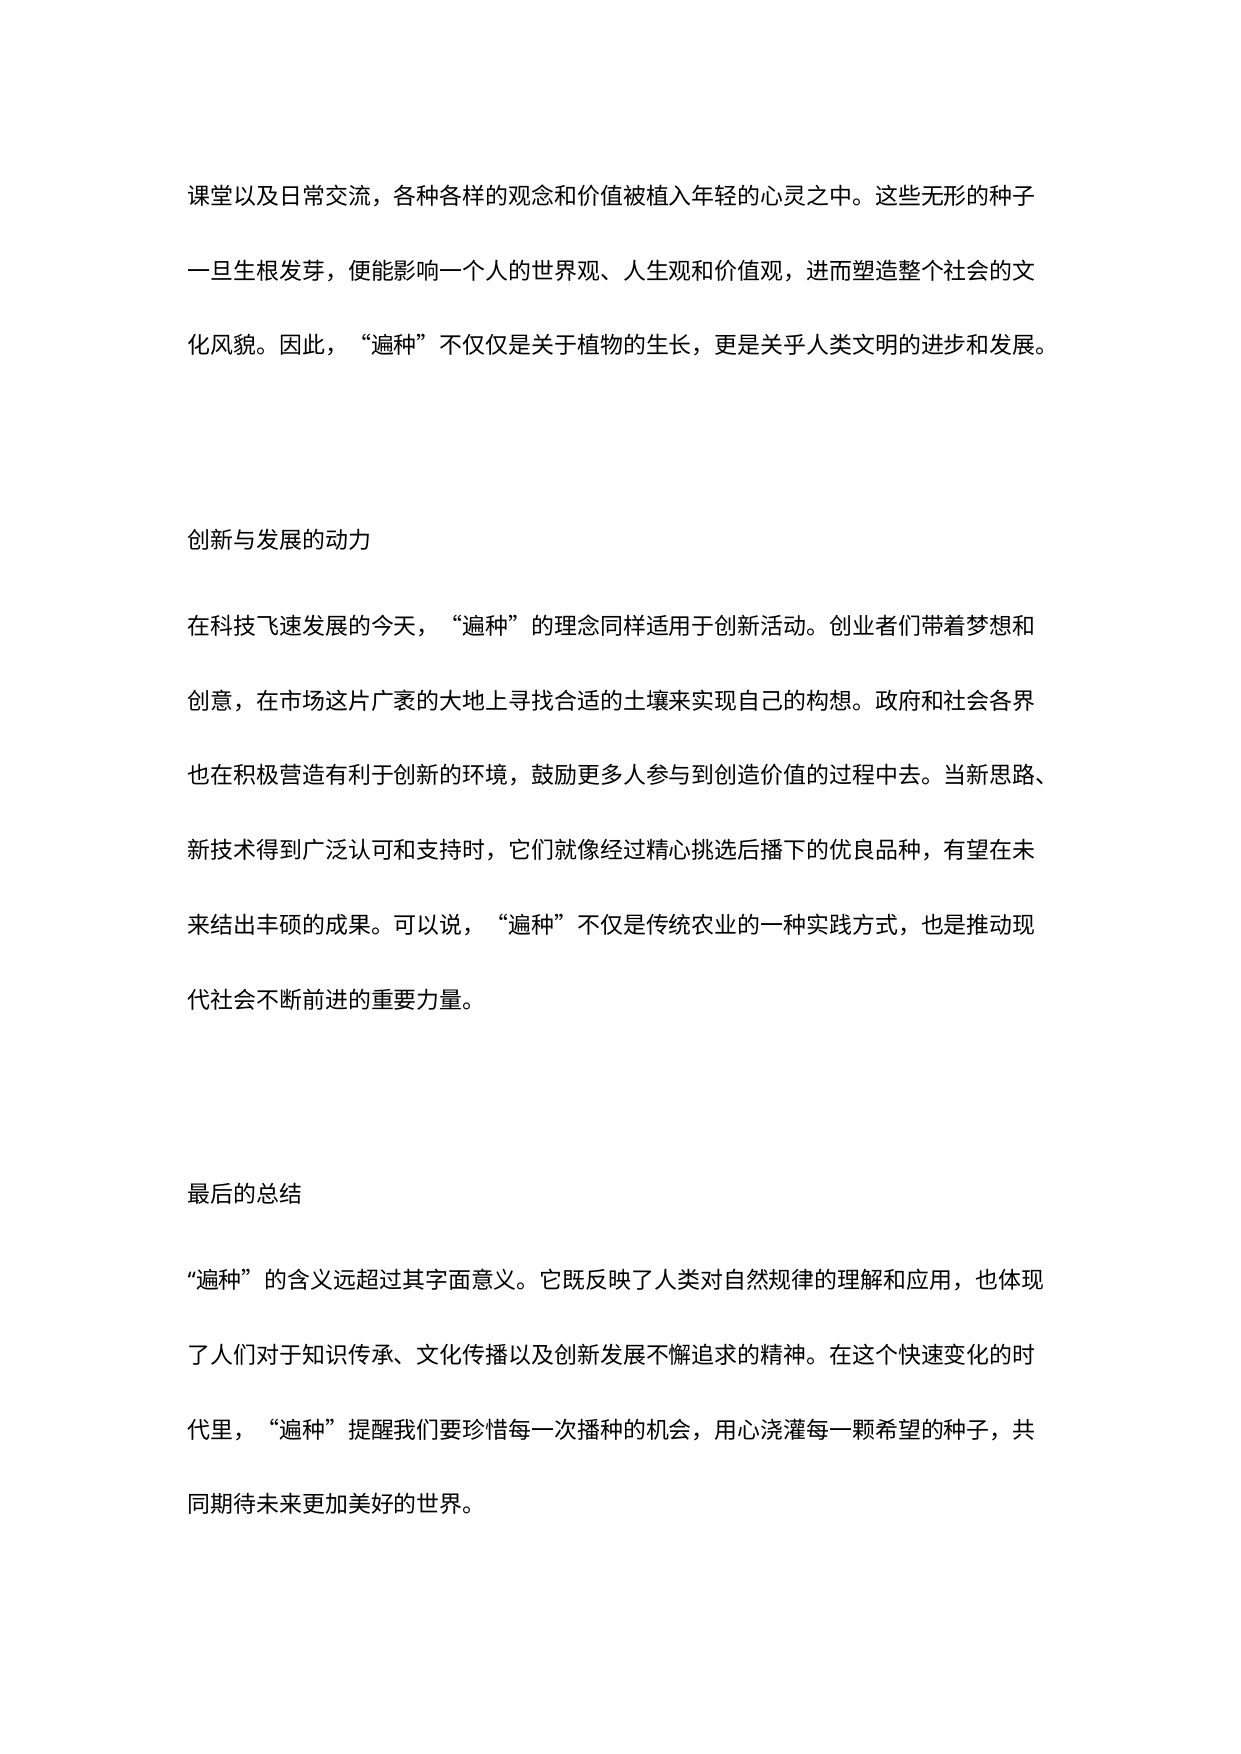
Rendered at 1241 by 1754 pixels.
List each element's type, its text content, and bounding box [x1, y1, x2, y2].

text 在科技飞速发展的今天，“遍种”的理念同样适用于创新活动。创业者们带着梦想和创意，在市场这片广袤的大地上寻找合适的土壤来实现自己的构想。政府和社会各界也在积极营造有利于创新的环境，鼓励更多人参与到创造价值的过程中去。当新思路、新技术得到广泛认可和支持时，它们就像经过精心挑选后播下的优良品种，有望在未来结出丰硕的成果。可以说，“遍种”不仅是传统农业的一种实践方式，也是推动现代社会不断前进的重要力量。 [187, 592, 1053, 1031]
text 最后的总结 [187, 1160, 1053, 1225]
text “遍种”的含义远超过其字面意义。它既反映了人类对自然规律的理解和应用，也体现了人们对于知识传承、文化传播以及创新发展不懈追求的精神。在这个快速变化的时代里，“遍种”提醒我们要珍惜每一次播种的机会，用心浇灌每一颗希望的种子，共同期待未来更加美好的世界。 [187, 1246, 1053, 1536]
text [187, 162, 1053, 376]
text 创新与发展的动力 [187, 506, 1053, 571]
